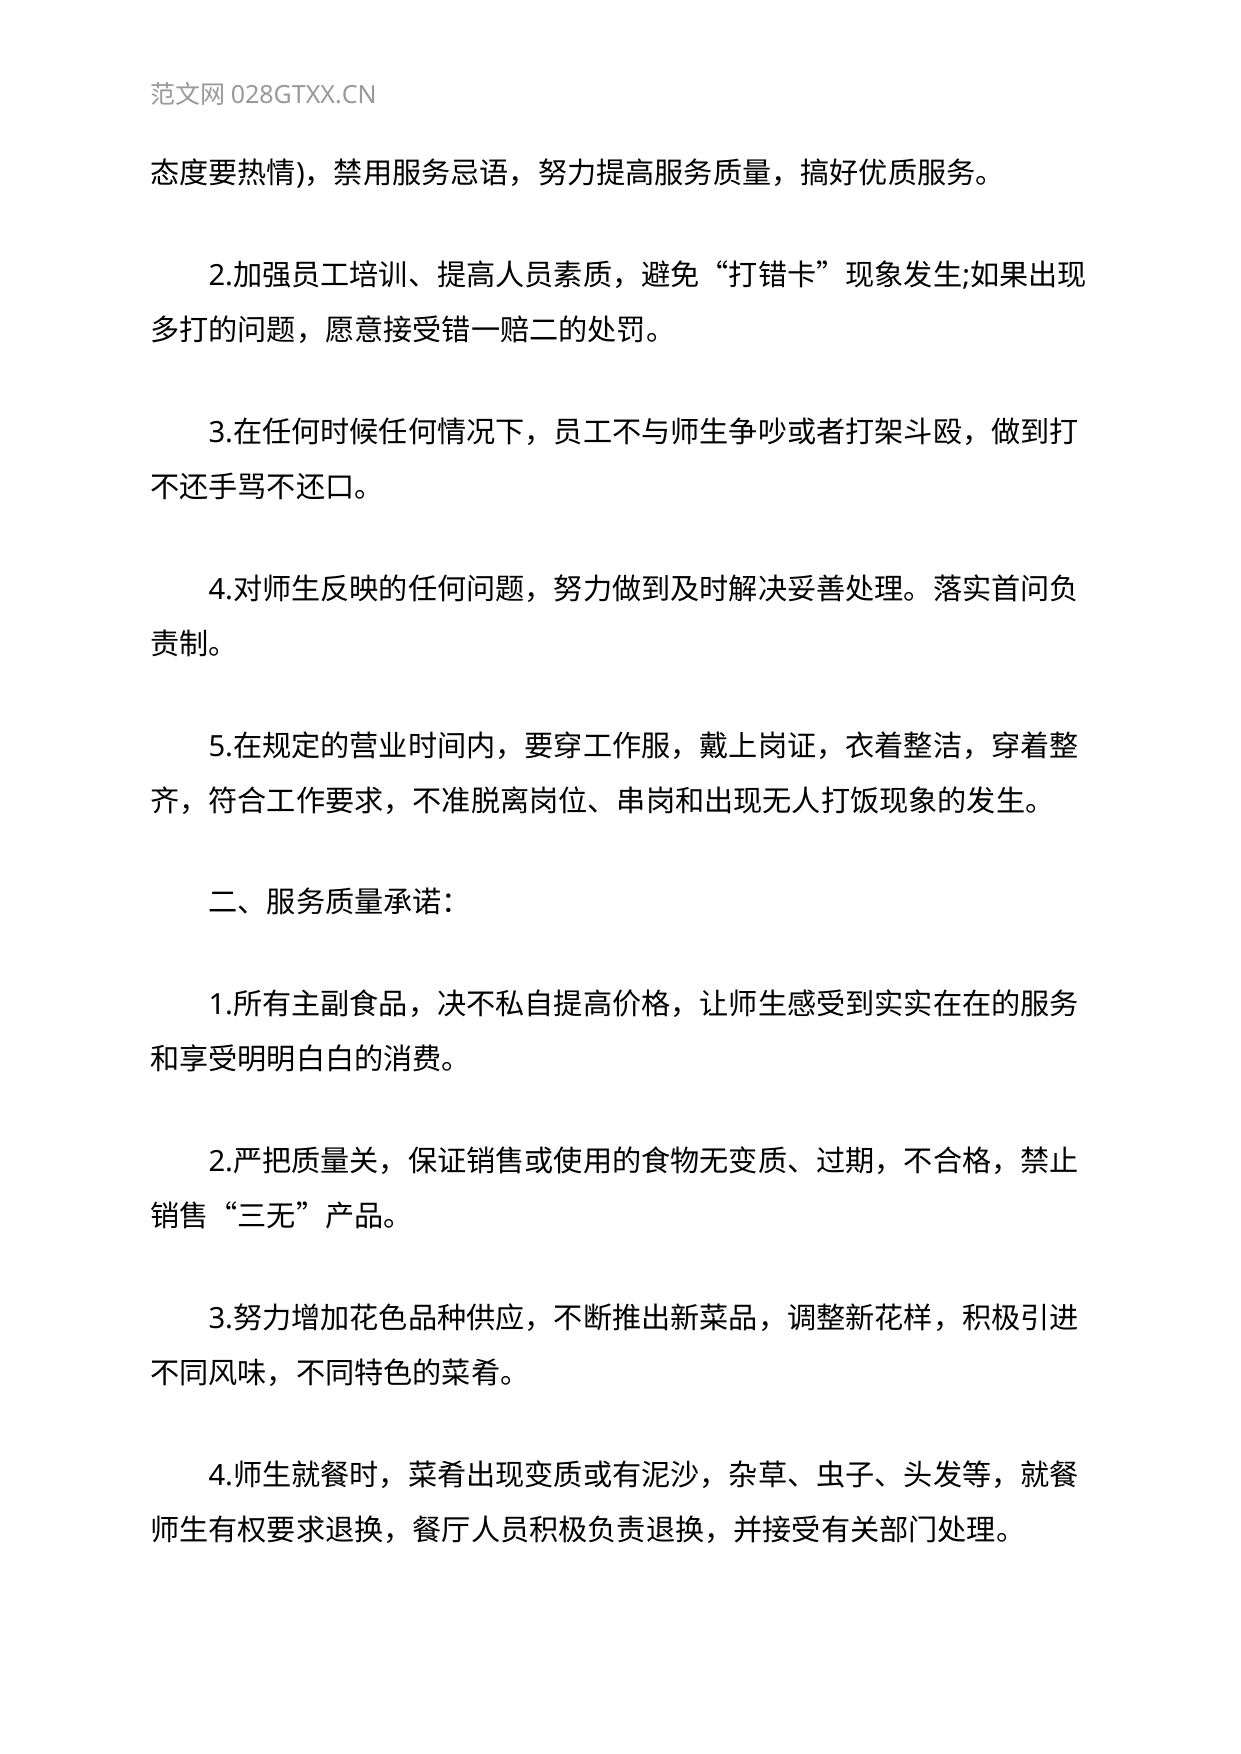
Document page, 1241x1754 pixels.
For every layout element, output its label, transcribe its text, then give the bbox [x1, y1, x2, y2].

text 5.在规定的营业时间内，要穿工作服，戴上岗证，衣着整洁，穿着整齐，符合工作要求，不准脱离岗位、串岗和出现无人打饭现象的发生。 [150, 722, 1090, 819]
text 4.对师生反映的任何问题，努力做到及时解决妥善处理。落实首问负责制。 [150, 566, 1090, 663]
text 3.在任何时候任何情况下，员工不与师生争吵或者打架斗殴，做到打不还手骂不还口。 [150, 409, 1090, 506]
text 2.严把质量关，保证销售或使用的食物无变质、过期，不合格，禁止销售“三无”产品。 [150, 1138, 1090, 1235]
text 1.所有主副食品，决不私自提高价格，让师生感受到实实在在的服务和享受明明白白的消费。 [150, 981, 1090, 1078]
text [150, 150, 1090, 192]
text 2.加强员工培训、提高人员素质，避免“打错卡”现象发生;如果出现多打的问题，愿意接受错一赔二的处罚。 [150, 252, 1090, 349]
text 二、服务质量承诺： [150, 879, 1090, 921]
text 4.师生就餐时，菜肴出现变质或有泥沙，杂草、虫子、头发等，就餐师生有权要求退换，餐厅人员积极负责退换，并接受有关部门处理。 [150, 1451, 1090, 1548]
text 3.努力增加花色品种供应，不断推出新菜品，调整新花样，积极引进不同风味，不同特色的菜肴。 [150, 1294, 1090, 1392]
